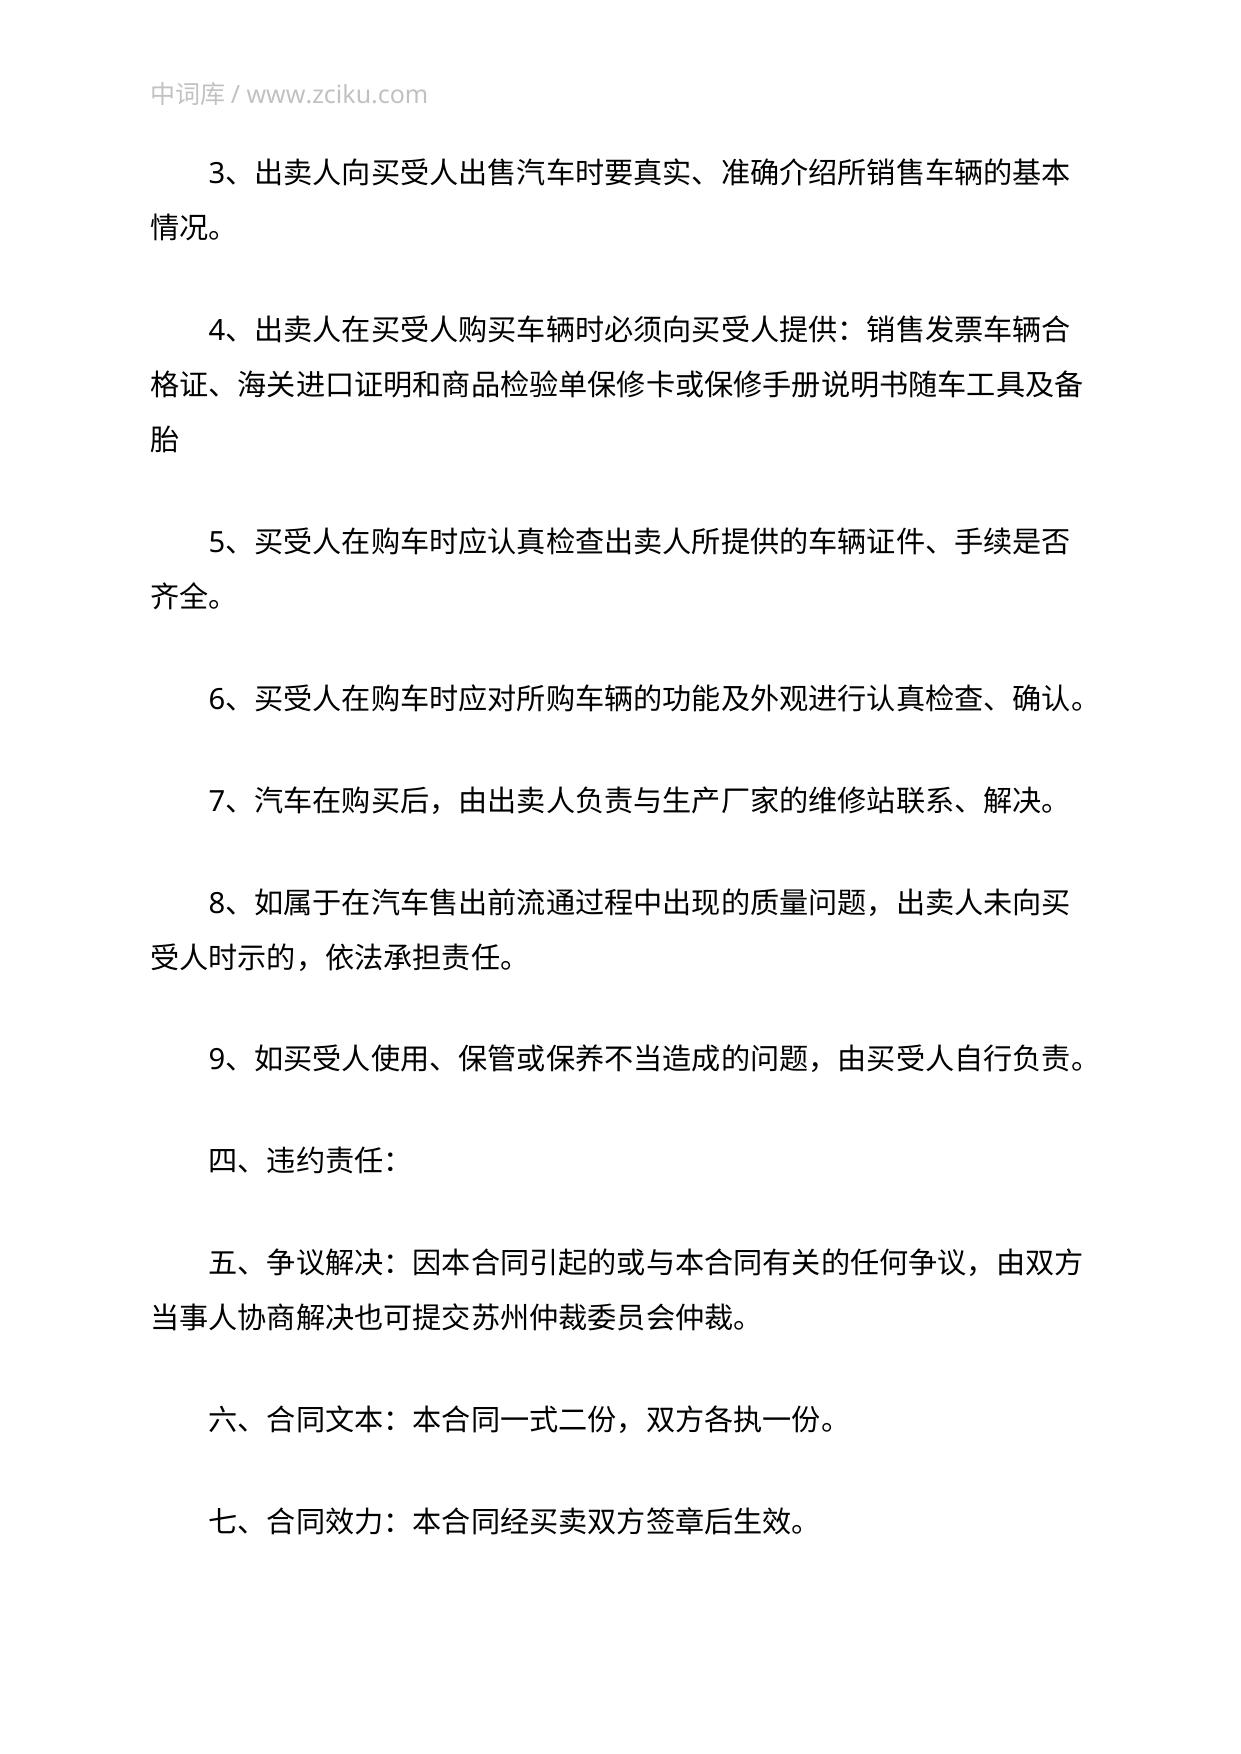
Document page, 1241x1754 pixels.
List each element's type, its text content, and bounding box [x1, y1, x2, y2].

text 四、违约责任： [150, 1138, 1090, 1180]
text 9、如买受人使用、保管或保养不当造成的问题，由买受人自行负责。 [150, 1036, 1090, 1078]
text 6、买受人在购车时应对所购车辆的功能及外观进行认真检查、确认。 [150, 675, 1090, 718]
text 5、买受人在购车时应认真检查出卖人所提供的车辆证件、手续是否齐全。 [150, 518, 1090, 616]
text 3、出卖人向买受人出售汽车时要真实、准确介绍所销售车辆的基本情况。 [150, 150, 1090, 247]
text 7、汽车在购买后，由出卖人负责与生产厂家的维修站联系、解决。 [150, 777, 1090, 819]
text 七、合同效力：本合同经买卖双方签章后生效。 [150, 1498, 1090, 1540]
text 五、争议解决：因本合同引起的或与本合同有关的任何争议，由双方当事人协商解决也可提交苏州仲裁委员会仲裁。 [150, 1240, 1090, 1337]
text 4、出卖人在买受人购买车辆时必须向买受人提供：销售发票车辆合格证、海关进口证明和商品检验单保修卡或保修手册说明书随车工具及备胎 [150, 307, 1090, 459]
text 六、合同文本：本合同一式二份，双方各执一份。 [150, 1396, 1090, 1439]
text 8、如属于在汽车售出前流通过程中出现的质量问题，出卖人未向买受人时示的，依法承担责任。 [150, 879, 1090, 976]
